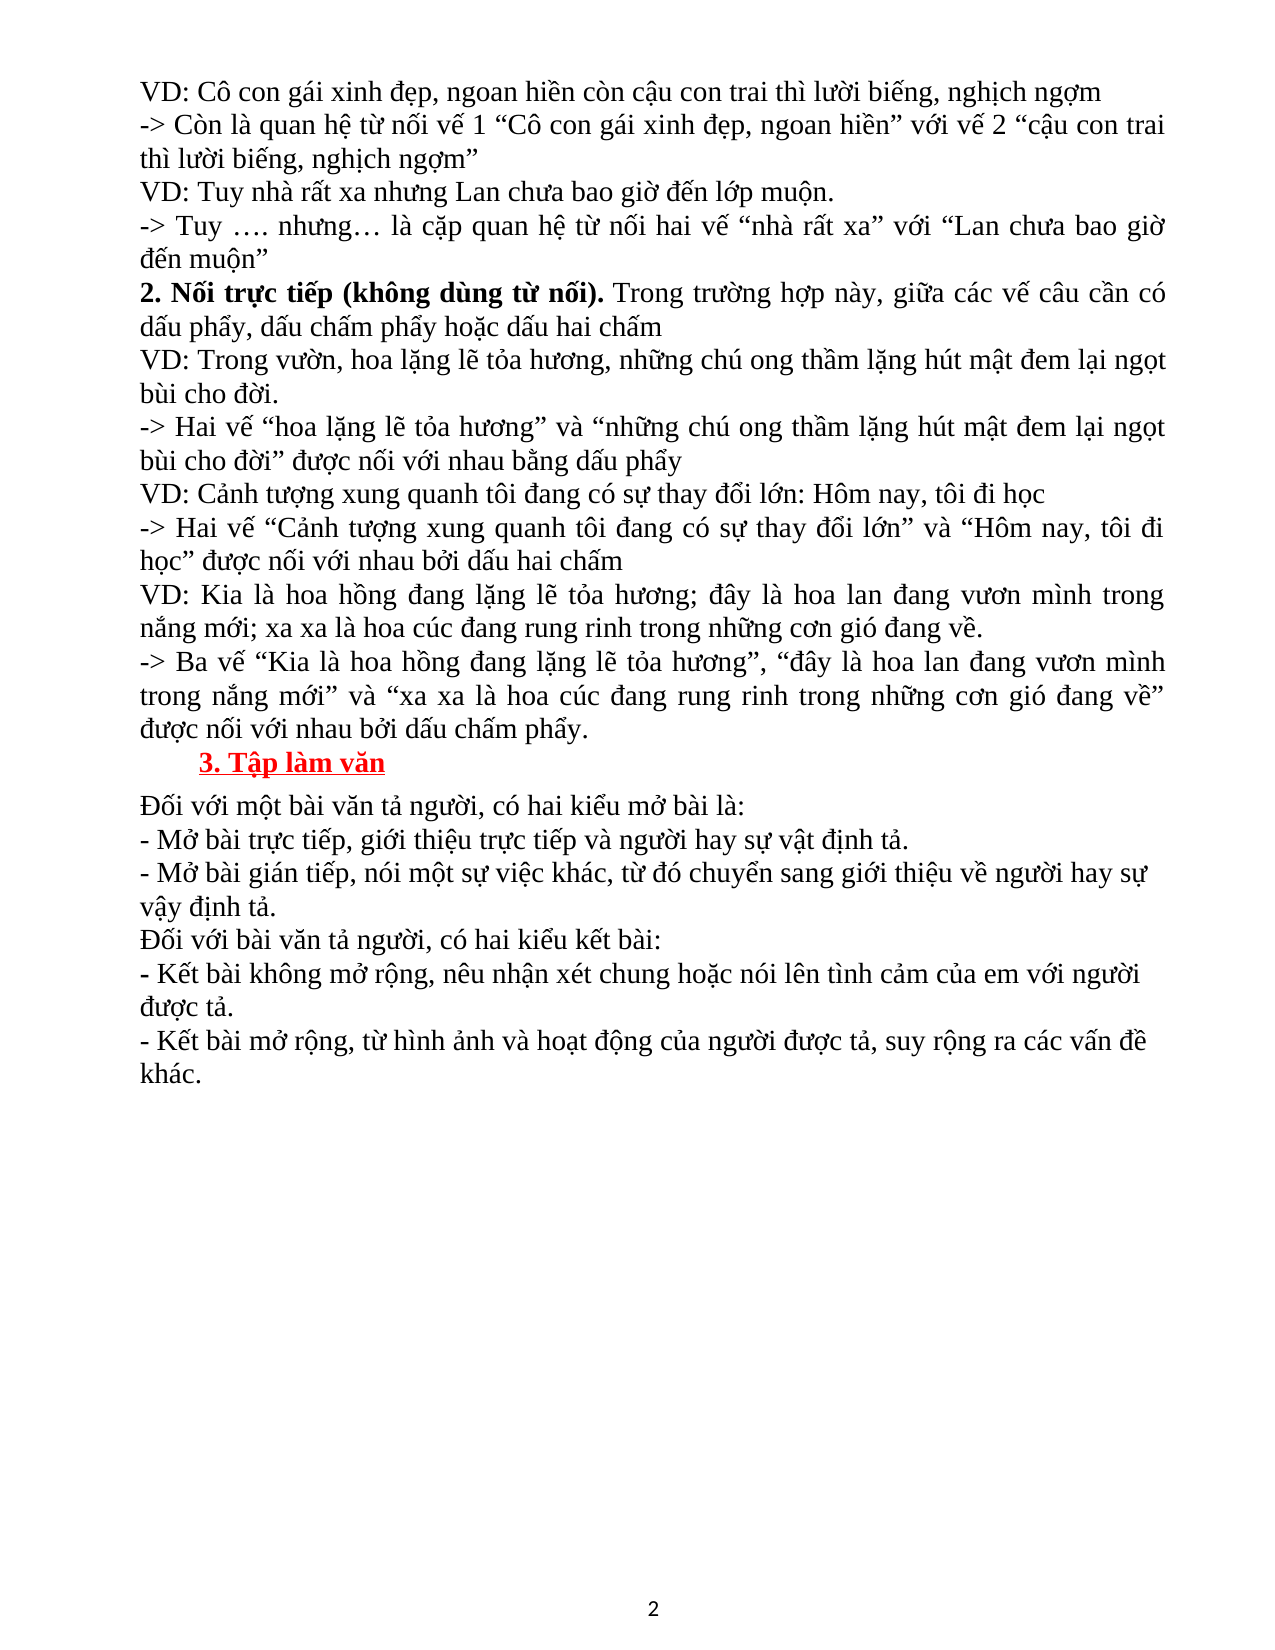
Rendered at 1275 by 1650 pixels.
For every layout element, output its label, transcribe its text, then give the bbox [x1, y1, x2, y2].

text VD: Cô con gái xinh đẹp, ngoan hiền còn cậu con trai thì lười biếng, nghịch ngợm [139, 74, 1167, 107]
text - Kết bài mở rộng, từ hình ảnh và hoạt động của người được tả, suy rộng ra các vấn đề khác. [139, 1023, 1167, 1090]
text VD: Kia là hoa hồng đang lặng lẽ tỏa hương; đây là hoa lan đang vươn mình trong nắng mới; xa xa là hoa cúc đang rung rinh trong những cơn gió đang về. [139, 577, 1167, 644]
text VD: Tuy nhà rất xa nhưng Lan chưa bao giờ đến lớp muộn. [139, 174, 1167, 208]
text -> Còn là quan hệ từ nối vế 1 “Cô con gái xinh đẹp, ngoan hiền” với vế 2 “cậu con trai thì lười biếng, nghịch ngợm” [139, 107, 1167, 174]
text -> Hai vế “hoa lặng lẽ tỏa hương” và “những chú ong thầm lặng hút mật đem lại ngọt bùi cho đời” được nối với nhau bằng dấu phẩy [139, 409, 1167, 476]
text VD: Trong vườn, hoa lặng lẽ tỏa hương, những chú ong thầm lặng hút mật đem lại ngọt bùi cho đời. [139, 342, 1167, 409]
text - Mở bài gián tiếp, nói một sự việc khác, từ đó chuyển sang giới thiệu về người hay sự vậy định tả. [139, 855, 1167, 922]
text 2. Nối trực tiếp (không dùng từ nối). Trong trường hợp này, giữa các vế câu cần có dấu phẩy, dấu chấm phẩy hoặc dấu hai chấm [139, 275, 1167, 342]
text -> Tuy …. nhưng… là cặp quan hệ từ nối hai vế “nhà rất xa” với “Lan chưa bao giờ đến muộn” [139, 208, 1167, 275]
text Đối với một bài văn tả người, có hai kiểu mở bài là: [139, 788, 1167, 822]
text VD: Cảnh tượng xung quanh tôi đang có sự thay đổi lớn: Hôm nay, tôi đi học [139, 476, 1167, 510]
text Đối với bài văn tả người, có hai kiểu kết bài: [139, 922, 1167, 956]
text - Kết bài không mở rộng, nêu nhận xét chung hoặc nói lên tình cảm của em với người được tả. [139, 956, 1167, 1023]
text 3. Tập làm văn [154, 745, 1167, 778]
text -> Ba vế “Kia là hoa hồng đang lặng lẽ tỏa hương”, “đây là hoa lan đang vươn mình trong nắng mới” và “xa xa là hoa cúc đang rung rinh trong những cơn gió đang về” được nối với nhau bởi dấu chấm phẩy. [139, 644, 1167, 745]
text -> Hai vế “Cảnh tượng xung quanh tôi đang có sự thay đổi lớn” và “Hôm nay, tôi đi học” được nối với nhau bởi dấu hai chấm [139, 510, 1167, 577]
text - Mở bài trực tiếp, giới thiệu trực tiếp và người hay sự vật định tả. [139, 822, 1167, 855]
